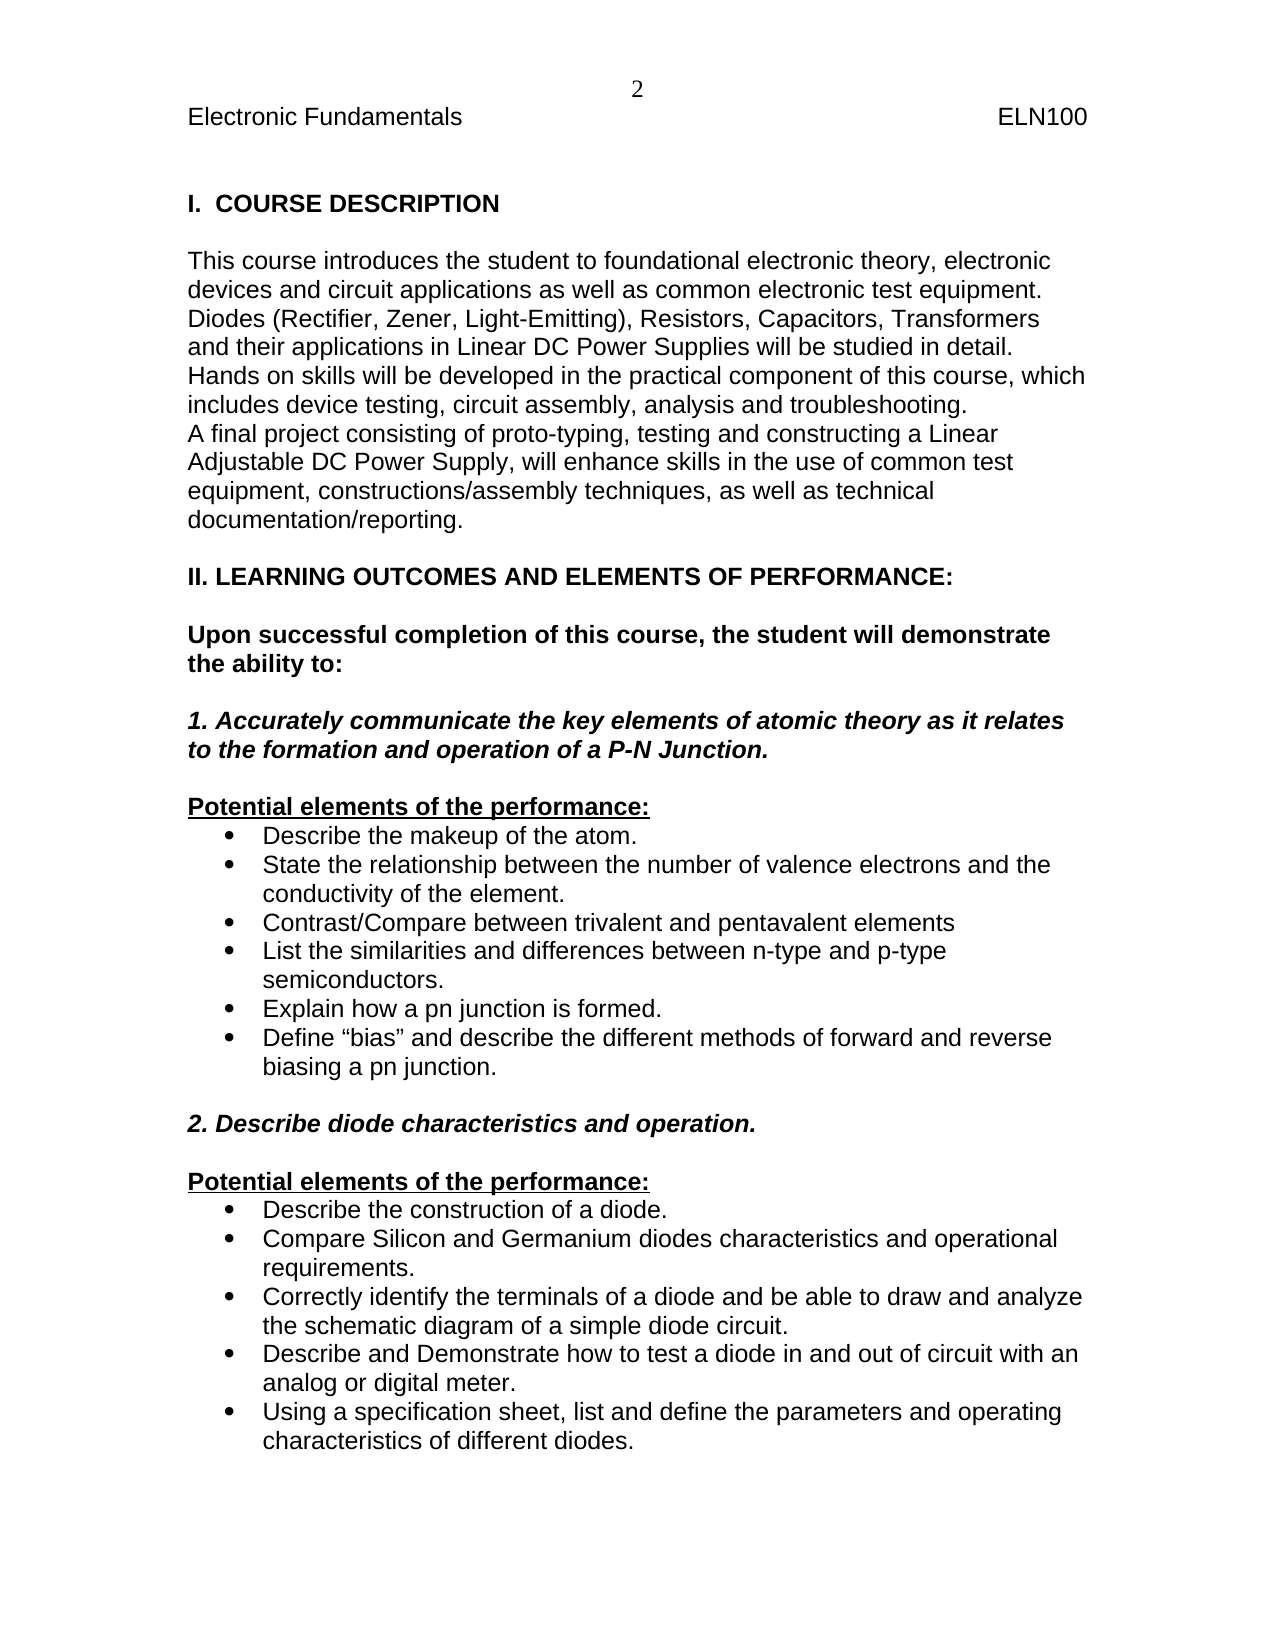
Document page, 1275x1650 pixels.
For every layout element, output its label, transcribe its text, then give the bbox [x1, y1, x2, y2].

list Describe the makeup of the atom. [225, 821, 1087, 850]
subtitle I. COURSE DESCRIPTION [187, 188, 1087, 217]
list Correctly identify the terminals of a diode and be able to draw and analyze the schematic diagram of a simple diode circuit. [225, 1282, 1087, 1339]
list Explain how a pn junction is formed. [225, 994, 1087, 1023]
list Describe and Demonstrate how to test a diode in and out of circuit with an analog or digital meter. [225, 1339, 1087, 1397]
list Using a specification sheet, list and define the parameters and operating characteristics of different diodes. [225, 1397, 1087, 1455]
text 1. Accurately communicate the key elements of atomic theory as it relates to the formation and operation of a P-N Junction. [187, 706, 1087, 763]
list Define “bias” and describe the different methods of forward and reverse biasing a pn junction. [225, 1023, 1087, 1080]
text 2. Describe diode characteristics and operation. [187, 1109, 1087, 1138]
text Potential elements of the performance: [187, 792, 1087, 821]
text II. LEARNING OUTCOMES AND ELEMENTS OF PERFORMANCE: [187, 562, 1087, 591]
list Compare Silicon and Germanium diodes characteristics and operational requirements. [225, 1224, 1087, 1282]
text This course introduces the student to foundational electronic theory, electronic devices and circuit applications as well as common electronic test equipment. Diodes (Rectifier, Zener, Light-Emitting), Resistors, Capacitors, Transformers and their applications in Linear DC Power Supplies will be studied in detail. Hands on skills will be developed in the practical component of this course, which includes device testing, circuit assembly, analysis and troubleshooting. [187, 246, 1087, 418]
text A final project consisting of proto-typing, testing and constructing a Linear Adjustable DC Power Supply, will enhance skills in the use of common test equipment, constructions/assembly techniques, as well as technical documentation/reporting. [187, 418, 1087, 533]
text Upon successful completion of this course, the student will demonstrate the ability to: [187, 620, 1087, 677]
list Describe the construction of a diode. [225, 1195, 1087, 1224]
text Potential elements of the performance: [187, 1167, 1087, 1195]
list State the relationship between the number of valence electrons and the conductivity of the element. [225, 850, 1087, 907]
list List the similarities and differences between n-type and p-type semiconductors. [225, 936, 1087, 994]
list Contrast/Compare between trivalent and pentavalent elements [225, 907, 1087, 936]
